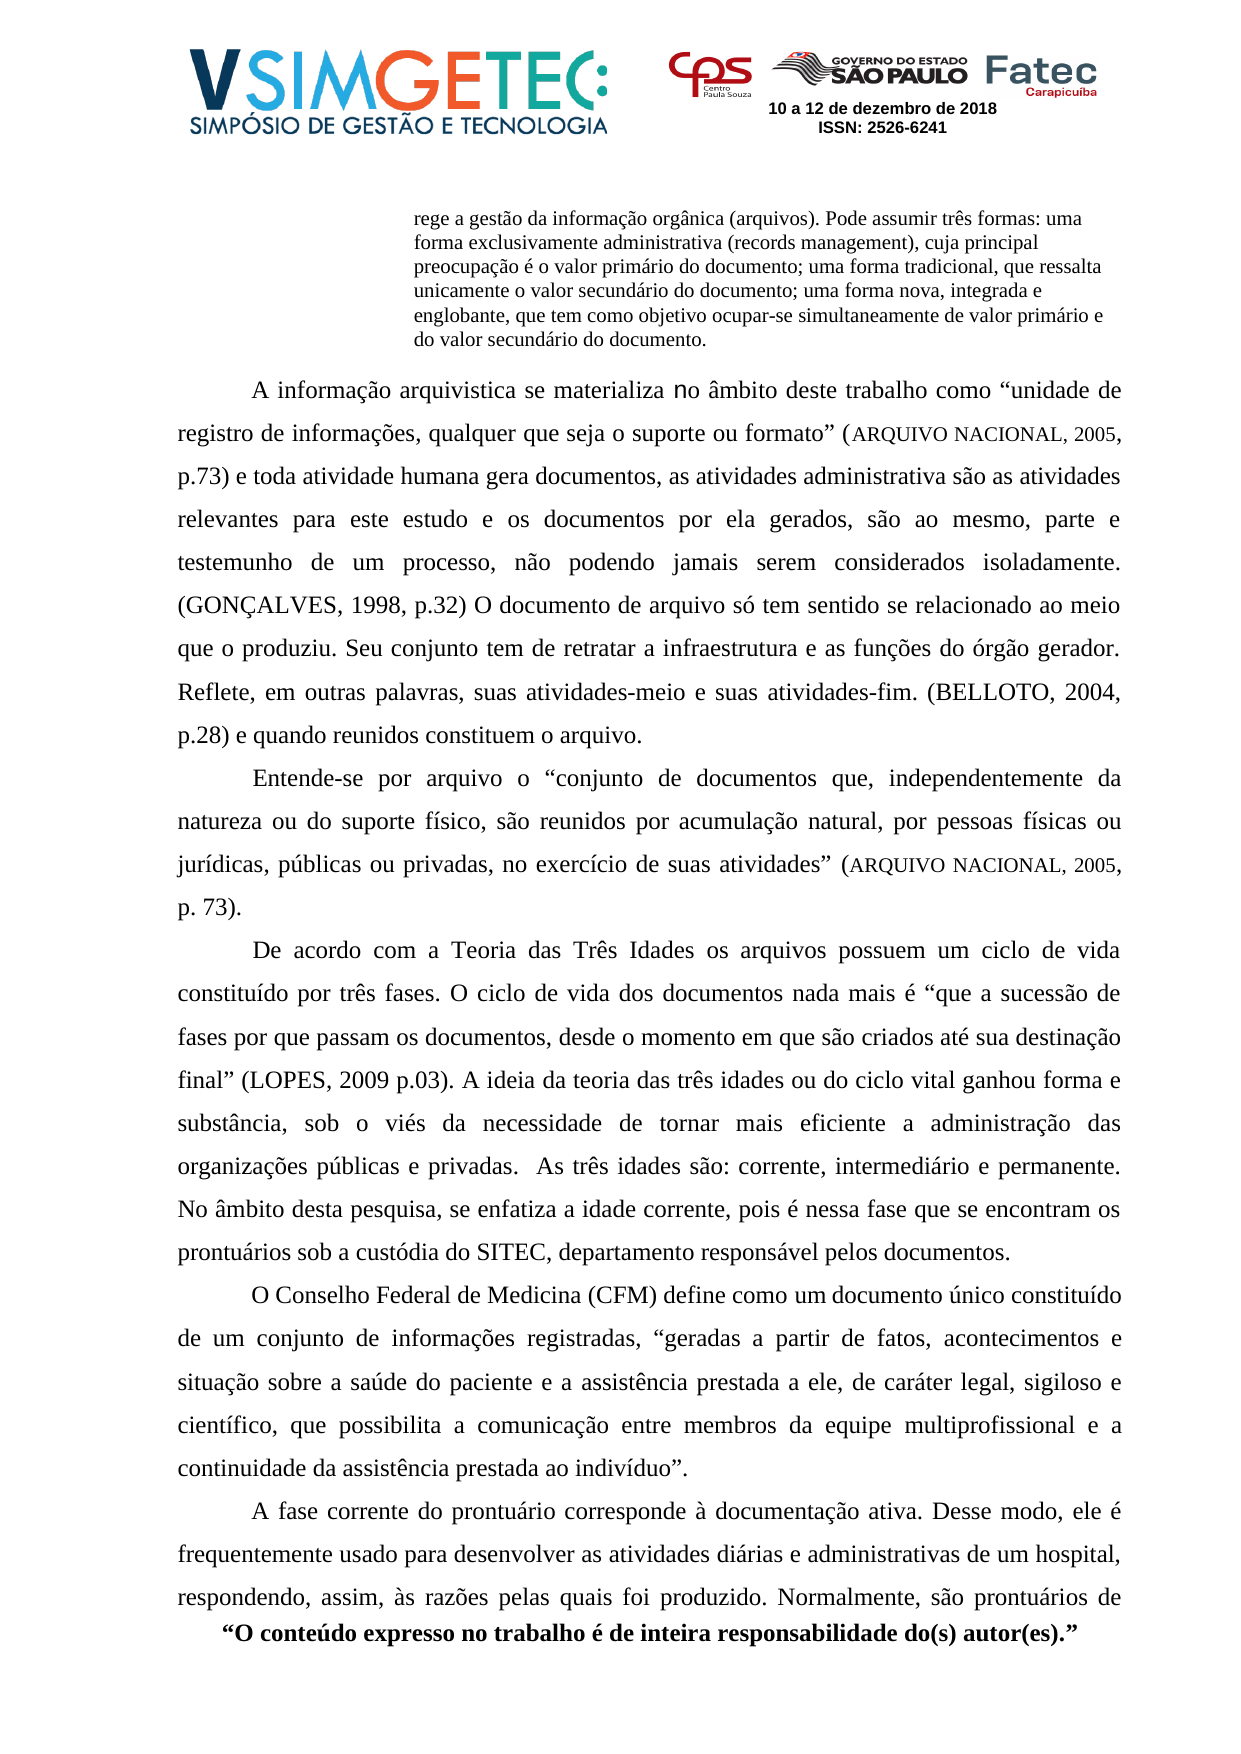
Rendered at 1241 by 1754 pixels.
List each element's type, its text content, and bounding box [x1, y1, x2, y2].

text Entende-se por arquivo o “conjunto de documentos que, independentemente da natureza ou do suporte físico, são reunidos por acumulação natural, por pessoas físicas ou jurídicas, públicas ou privadas, no exercício de suas atividades” (ARQUIVO NACIONAL, 2005, p. 73). [177, 835, 1122, 921]
picture [666, 48, 971, 99]
text O Conselho Federal de Medicina (CFM) define como um documento único constituído de um conjunto de informações registradas, “geradas a partir de fatos, acontecimentos e situação sobre a saúde do paciente e a assistência prestada a ele, de caráter legal, sigiloso e científico, que possibilita a comunicação entre membros da equipe multiprofissional e a continuidade da assistência prestada ao indivíduo”. [177, 1280, 1122, 1482]
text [177, 1496, 1122, 1611]
picture [188, 49, 608, 136]
text rege a gestão da informação orgânica (arquivos). Pode assumir três formas: uma forma exclusivamente administrativa (records management), cuja principal preocupação é o valor primário do documento; uma forma tradicional, que ressalta unicamente o valor secundário do documento; uma forma nova, integrada e englobante, que tem como objetivo ocupar-se simultaneamente de valor primário e do valor secundário do documento. [413, 206, 1122, 351]
text A informação arquivistica se materializa no âmbito deste trabalho como “unidade de registro de informações, qualquer que seja o suporte ou formato” (ARQUIVO NACIONAL, 2005, p.73) e toda atividade humana gera documentos, as atividades administrativa são as atividades relevantes para este estudo e os documentos por ela gerados, são ao mesmo, parte e testemunho de um processo, não podendo jamais serem considerados isoladamente. (GONÇALVES, 1998, p.32) O documento de arquivo só tem sentido se relacionado ao meio que o produziu. Seu conjunto tem de retratar a infraestrutura e as funções do órgão gerador. Reflete, em outras palavras, suas atividades-meio e suas atividades-fim. (BELLOTO, 2004, p.28) e quando reunidos constituem o arquivo. [177, 375, 1122, 748]
text De acordo com a Teoria das Três Idades os arquivos possuem um ciclo de vida constituído por três fases. O ciclo de vida dos documentos nada mais é “que a sucessão de fases por que passam os documentos, desde o momento em que são criados até sua destinação final” (LOPES, 2009 p.03). A ideia da teoria das três idades ou do ciclo vital ganhou forma e substância, sob o viés da necessidade de tornar mais eficiente a administração das organizações públicas e privadas. As três idades são: corrente, intermediário e permanente. No âmbito desta pesquisa, se enfatiza a idade corrente, pois é nessa fase que se encontram os prontuários sob a custódia do SITEC, departamento responsável pelos documentos. [177, 935, 1122, 1266]
text Entende-se por arquivo o “conjunto de documentos que, independentemente da natureza ou do suporte físico, são reunidos por acumulação natural, por pessoas físicas ou jurídicas, públicas ou privadas, no exercício de suas atividades” (ARQUIVO NACIONAL, 2005, p. 73). [177, 763, 1122, 806]
picture [984, 55, 1099, 99]
